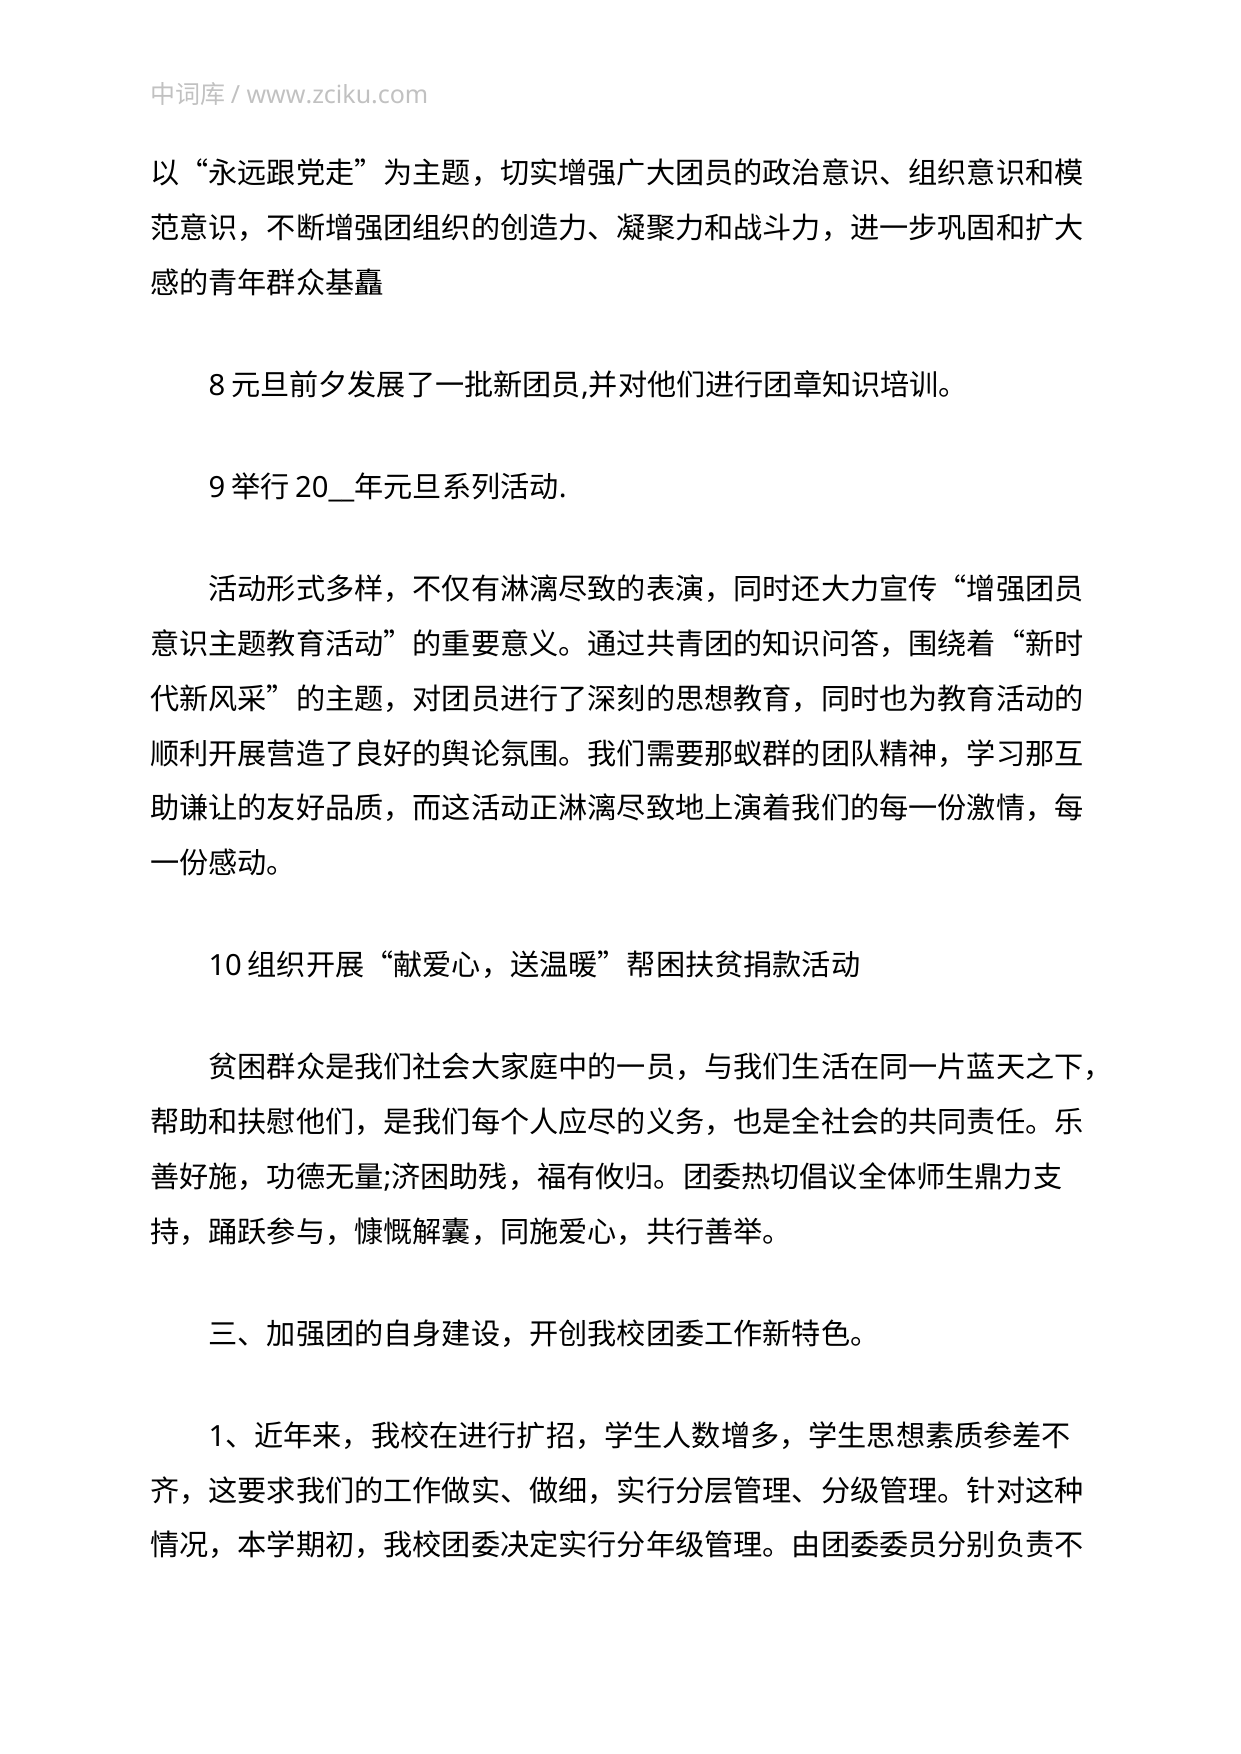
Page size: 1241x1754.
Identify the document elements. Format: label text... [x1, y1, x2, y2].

text 10组织开展“献爱心，送温暖”帮困扶贫捐款活动 [150, 942, 1090, 984]
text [150, 1412, 1090, 1564]
text 8元旦前夕发展了一批新团员,并对他们进行团章知识培训。 [150, 362, 1090, 404]
text 三、加强团的自身建设，开创我校团委工作新特色。 [150, 1310, 1090, 1353]
text 活动形式多样，不仅有淋漓尽致的表演，同时还大力宣传“增强团员意识主题教育活动”的重要意义。通过共青团的知识问答，围绕着“新时代新风采”的主题，对团员进行了深刻的思想教育，同时也为教育活动的顺利开展营造了良好的舆论氛围。我们需要那蚁群的团队精神，学习那互助谦让的友好品质，而这活动正淋漓尽致地上演着我们的每一份激情，每一份感动。 [150, 566, 1090, 882]
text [150, 150, 1090, 302]
text 9举行20__年元旦系列活动. [150, 463, 1090, 506]
text 贫困群众是我们社会大家庭中的一员，与我们生活在同一片蓝天之下，帮助和扶慰他们，是我们每个人应尽的义务，也是全社会的共同责任。乐善好施，功德无量;济困助残，福有攸归。团委热切倡议全体师生鼎力支持，踊跃参与，慷慨解囊，同施爱心，共行善举。 [150, 1044, 1090, 1251]
